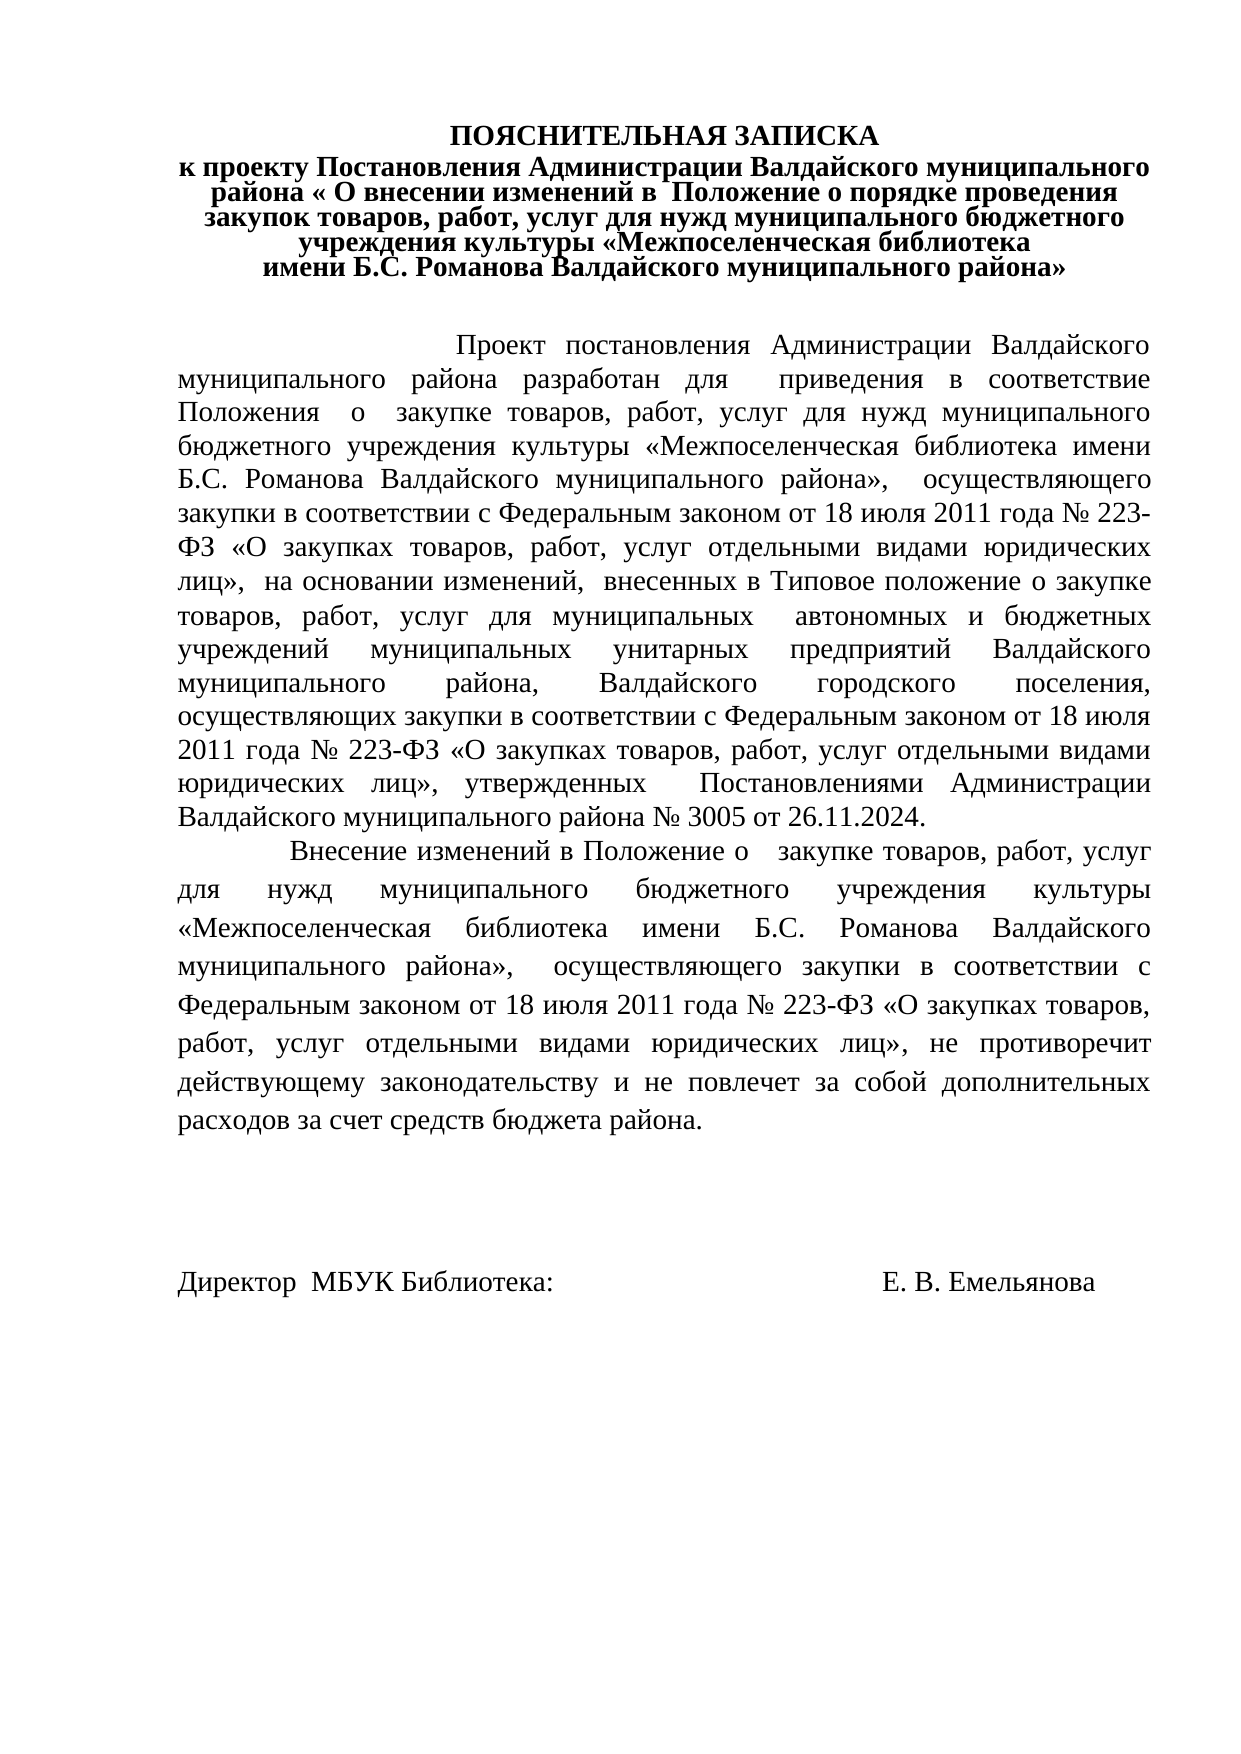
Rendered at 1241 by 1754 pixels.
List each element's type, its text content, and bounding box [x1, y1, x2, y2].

text к проекту Постановления Администрации Валдайского муниципального района « О внесении изменений в Положение о порядке проведения закупок товаров, работ, услуг для нужд муниципального бюджетного учреждения культуры «Межпоселенческая библиотека [177, 157, 1152, 257]
text имени Б.С. Романова Валдайского муниципального района» [177, 257, 1152, 282]
text Проект постановления Администрации Валдайского муниципального района разработан для приведения в соответствие Положения о закупке товаров, работ, услуг для нужд муниципального бюджетного учреждения культуры «Межпоселенческая библиотека имени Б.С. Романова Валдайского муниципального района», осуществляющего закупки в соответствии с Федеральным законом от 18 июля 2011 года № 223-ФЗ «О закупках товаров, работ, услуг отдельными видами юридических лиц», на основании изменений, внесенных в Типовое положение о закупке товаров, работ, услуг для муниципальных автономных и бюджетных учреждений муниципальных унитарных предприятий Валдайского муниципального района, Валдайского городского поселения, осуществляющих закупки в соответствии с Федеральным законом от 18 июля 2011 года № 223-ФЗ «О закупках товаров, работ, услуг отдельными видами юридических лиц», утвержденных Постановлениями Администрации Валдайского муниципального района № 3005 от 26.11.2024. [177, 327, 1152, 833]
text Директор МБУК Библиотека: Е. В. Емельянова [177, 1264, 1152, 1298]
text Внесение изменений в Положение о закупке товаров, работ, услуг для нужд муниципального бюджетного учреждения культуры «Межпоселенческая библиотека имени Б.С. Романова Валдайского муниципального района», осуществляющего закупки в соответствии с Федеральным законом от 18 июля 2011 года № 223-ФЗ «О закупках товаров, работ, услуг отдельными видами юридических лиц», не противоречит действующему законодательству и не повлечет за собой дополнительных расходов за счет средств бюджета района. [177, 833, 1152, 1136]
text ПОЯСНИТЕЛЬНАЯ ЗАПИСКА [177, 118, 1152, 152]
